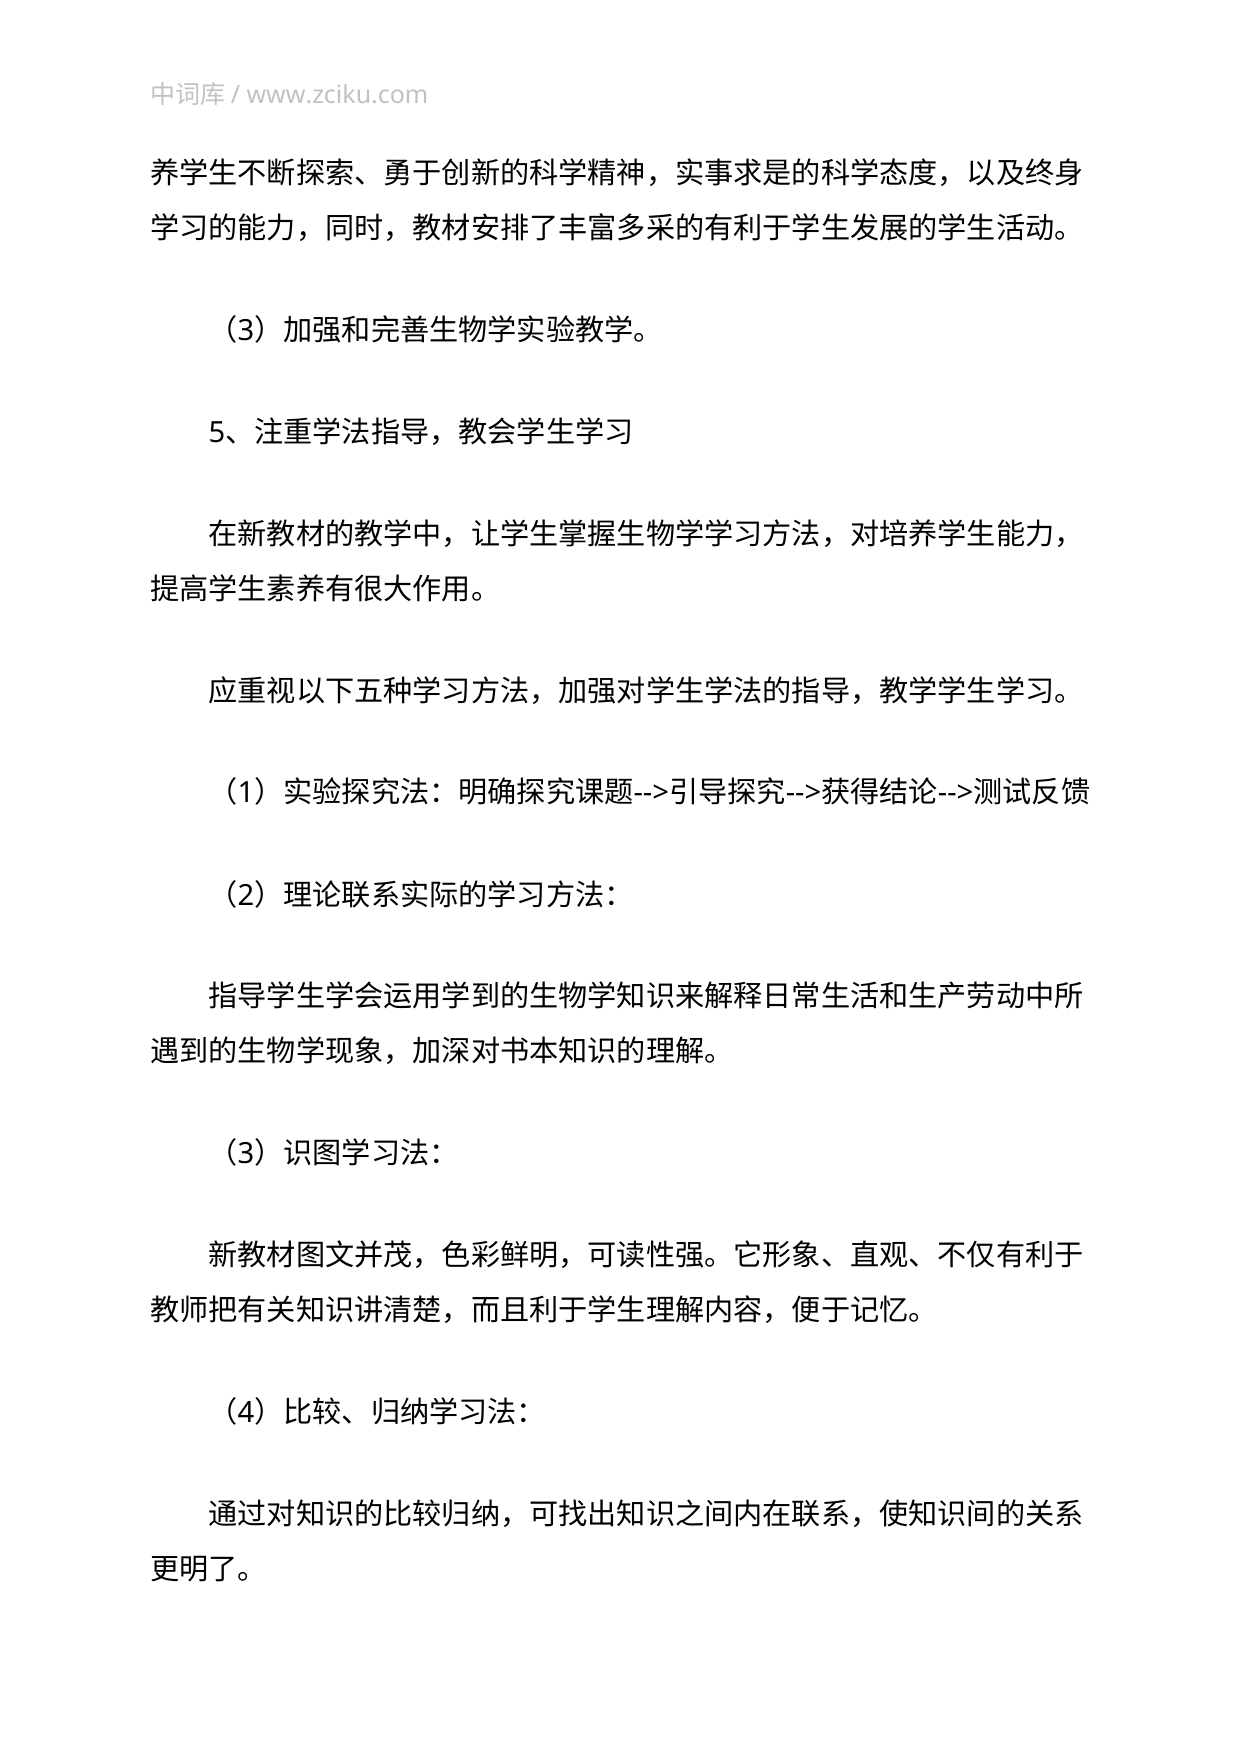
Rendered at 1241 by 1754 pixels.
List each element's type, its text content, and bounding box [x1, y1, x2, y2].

text 在新教材的教学中，让学生掌握生物学学习方法，对培养学生能力，提高学生素养有很大作用。 [150, 511, 1090, 608]
text 指导学生学会运用学到的生物学知识来解释日常生活和生产劳动中所遇到的生物学现象，加深对书本知识的理解。 [150, 973, 1090, 1070]
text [150, 150, 1090, 247]
text 应重视以下五种学习方法，加强对学生学法的指导，教学学生学习。 [150, 667, 1090, 709]
text （4）比较、归纳学习法： [150, 1388, 1090, 1431]
text （2）理论联系实际的学习方法： [150, 871, 1090, 913]
text 新教材图文并茂，色彩鲜明，可读性强。它形象、直观、不仅有利于教师把有关知识讲清楚，而且利于学生理解内容，便于记忆。 [150, 1232, 1090, 1329]
text 通过对知识的比较归纳，可找出知识之间内在联系，使知识间的关系更明了。 [150, 1490, 1090, 1587]
text （3）识图学习法： [150, 1130, 1090, 1172]
text （1）实验探究法：明确探究课题-->引导探究-->获得结论-->测试反馈 [150, 769, 1090, 811]
text （3）加强和完善生物学实验教学。 [150, 307, 1090, 349]
text 5、注重学法指导，教会学生学习 [150, 409, 1090, 451]
